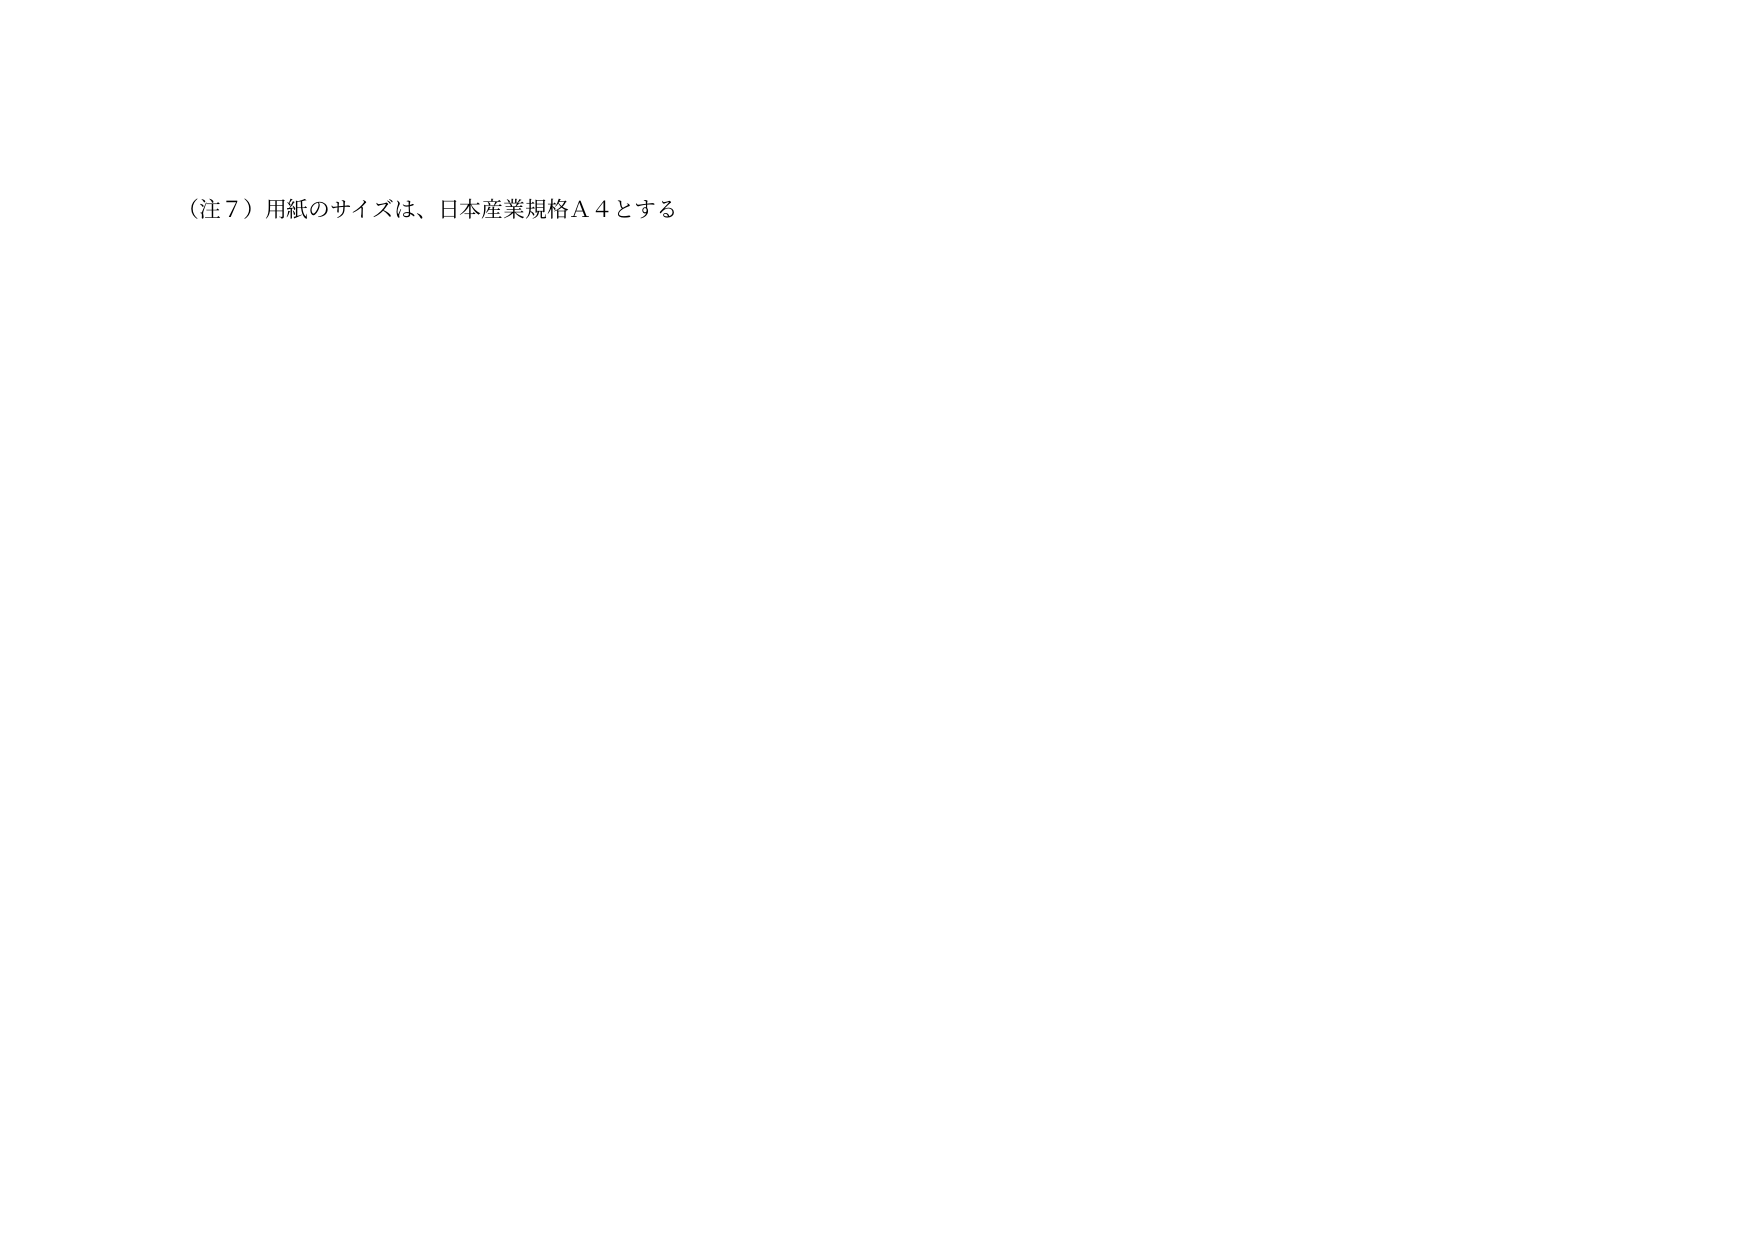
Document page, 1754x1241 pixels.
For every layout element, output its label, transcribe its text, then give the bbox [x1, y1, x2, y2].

text （注７）用紙のサイズは、日本産業規格Ａ４とする [177, 189, 1547, 226]
